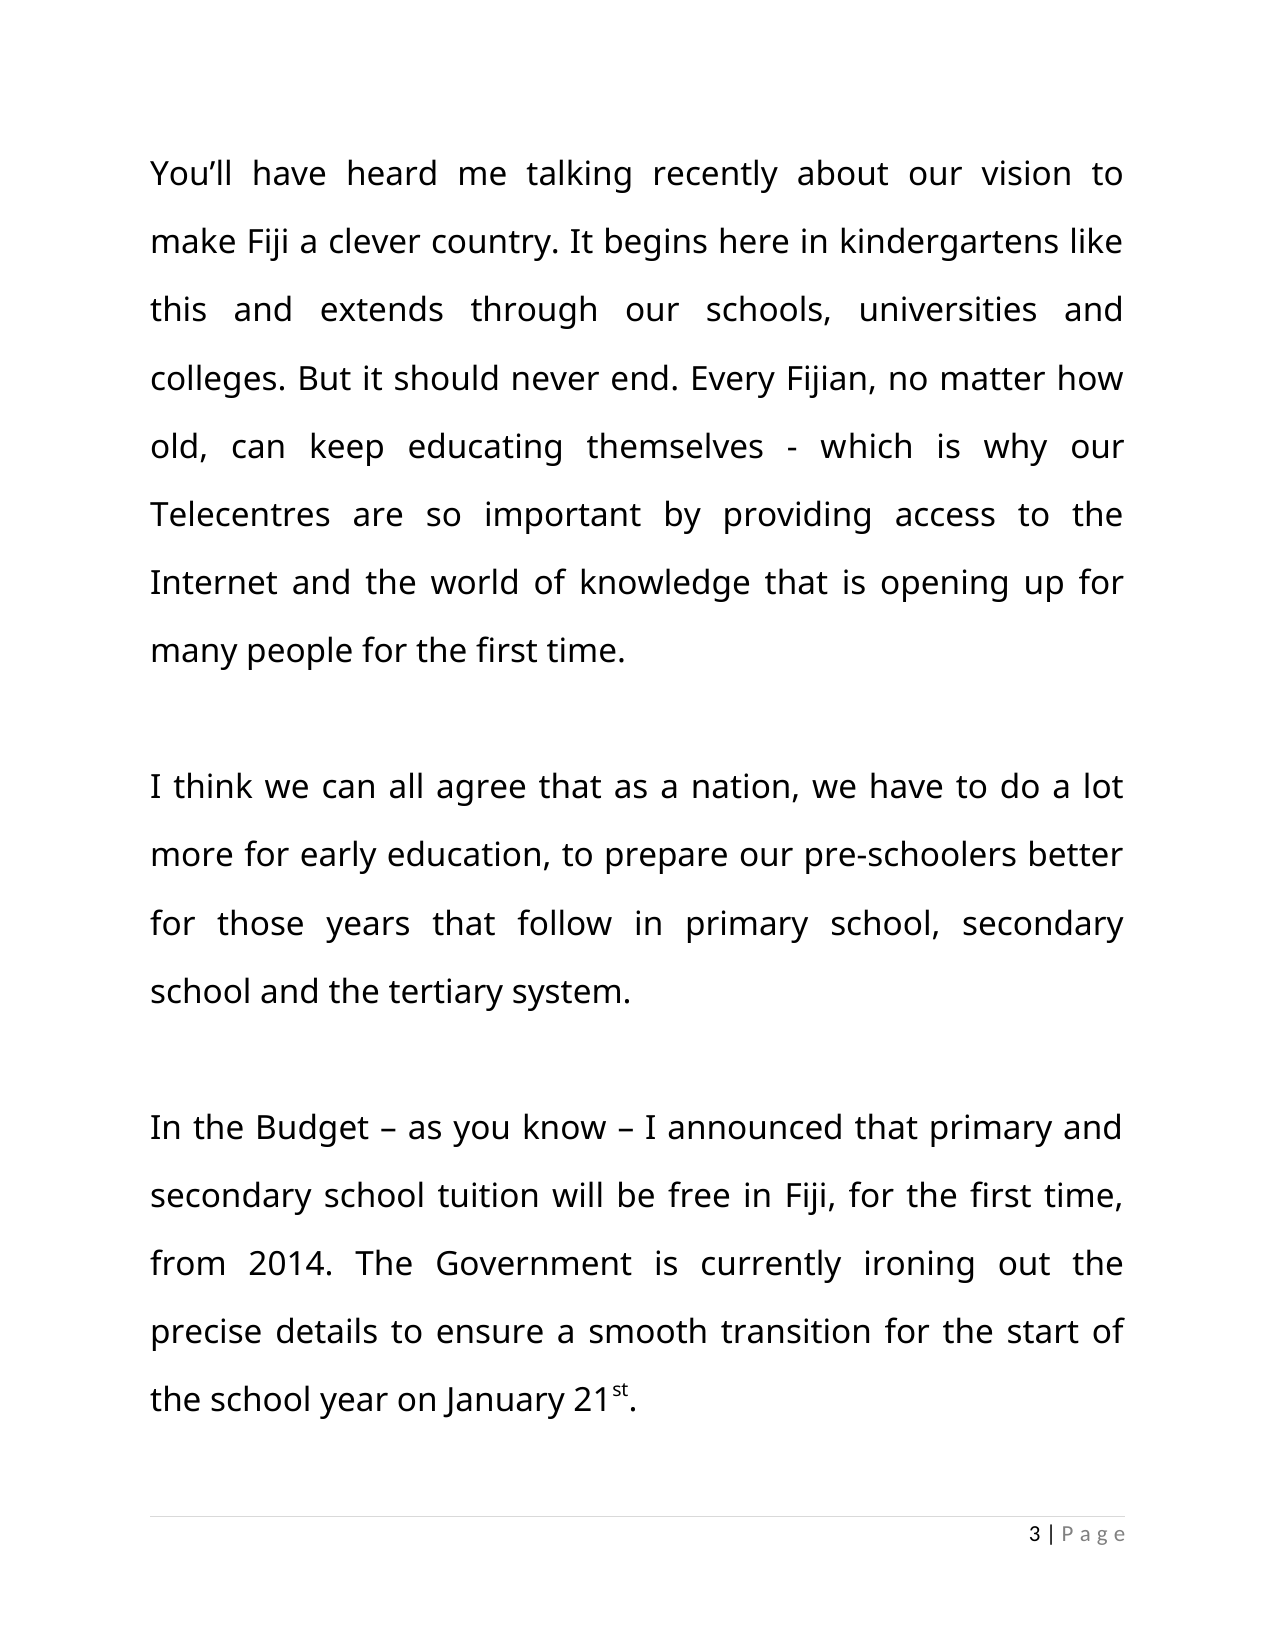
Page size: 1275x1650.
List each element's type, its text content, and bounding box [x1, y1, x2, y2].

text I think we can all agree that as a nation, we have to do a lot more for early education, to prepare our pre-schoolers better for those years that follow in primary school, secondary school and the tertiary system. [150, 763, 1125, 1013]
text In the Budget – as you know – I announced that primary and secondary school tuition will be free in Fiji, for the first time, from 2014. The Government is currently ironing out the precise details to ensure a smooth transition for the start of the school year on January 21st. [150, 1104, 1125, 1422]
text You’ll have heard me talking recently about our vision to make Fiji a clever country. It begins here in kindergartens like this and extends through our schools, universities and colleges. But it should never end. Every Fijian, no matter how old, can keep educating themselves - which is why our Telecentres are so important by providing access to the Internet and the world of knowledge that is opening up for many people for the first time. [150, 150, 1125, 672]
